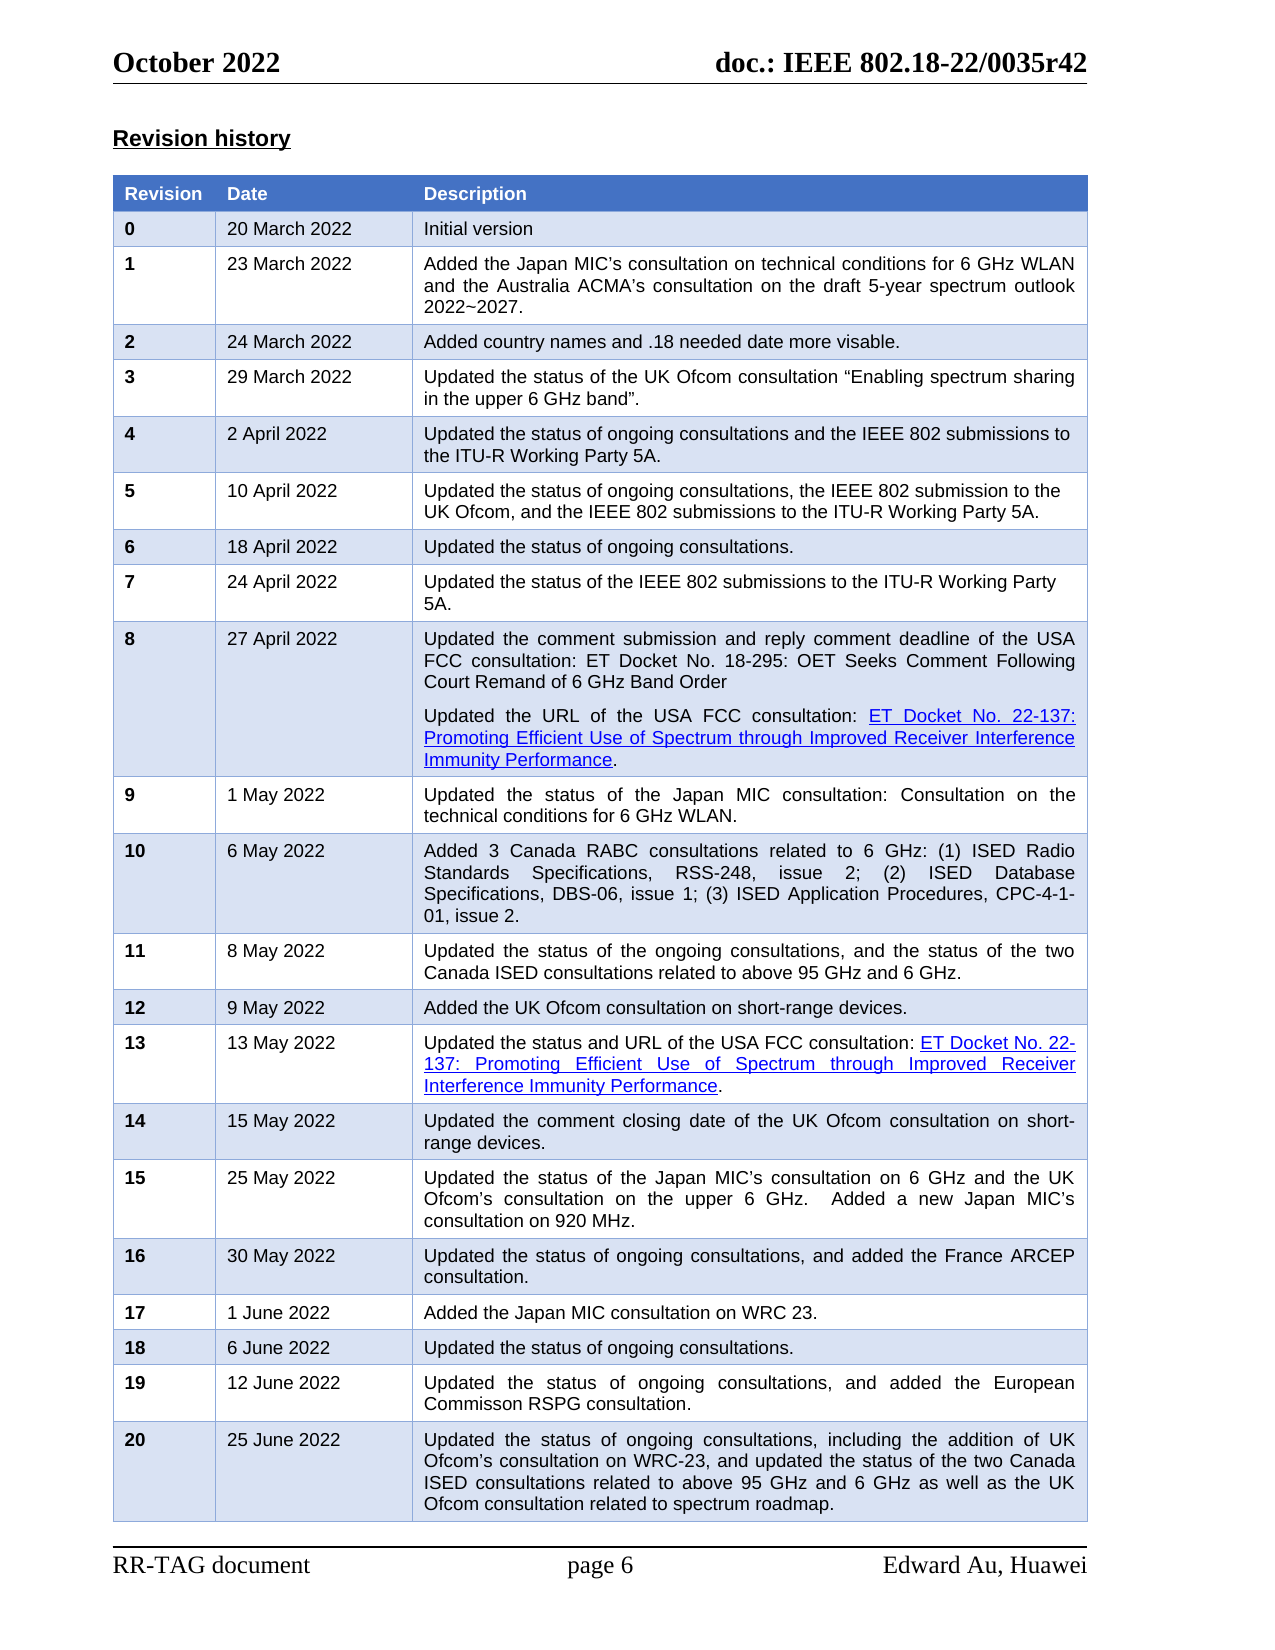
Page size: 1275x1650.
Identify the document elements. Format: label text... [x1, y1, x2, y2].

table_cell 1 June 2022 [216, 1295, 412, 1329]
table_cell 5 [114, 473, 215, 529]
table_cell 0 [114, 212, 215, 246]
table_header Date [216, 176, 412, 211]
table_cell Added the Japan MIC consultation on WRC 23. [413, 1295, 1087, 1329]
table_cell 10 April 2022 [216, 473, 412, 529]
table_cell Updated the status of the IEEE 802 submissions to the ITU-R Working Party 5A. [413, 565, 1087, 621]
table_cell 9 May 2022 [216, 990, 412, 1024]
table_cell 24 March 2022 [216, 325, 412, 359]
table_cell 20 March 2022 [216, 212, 412, 246]
table_cell Updated the comment submission and reply comment deadline of the USA FCC consultation: ET Docket No. 18-295: OET Seeks Comment Following Court Remand of 6 GHz Band Order Updated the URL of the USA FCC consultation: ET Docket No. 22-137: Promoting Efficient Use of Spectrum through Improved Receiver Interference Immunity Performance. [413, 622, 1087, 776]
table_cell Updated the status of the ongoing consultations, and the status of the two Canada ISED consultations related to above 95 GHz and 6 GHz. [413, 934, 1087, 989]
table_cell Initial version [413, 212, 1087, 246]
table_cell 27 April 2022 [216, 622, 412, 776]
table_cell Updated the status of ongoing consultations. [413, 530, 1087, 564]
table_cell Updated the status of ongoing consultations, the IEEE 802 submission to the UK Ofcom, and the IEEE 802 submissions to the ITU-R Working Party 5A. [413, 473, 1087, 529]
table_cell 15 [114, 1160, 215, 1237]
table_cell 30 May 2022 [216, 1239, 412, 1294]
table_cell 7 [114, 565, 215, 621]
table_cell 16 [114, 1239, 215, 1294]
table_header Description [413, 176, 1087, 211]
text Revision history [112, 125, 1087, 151]
table_cell 25 May 2022 [216, 1160, 412, 1237]
table_cell 19 [114, 1365, 215, 1421]
table_cell Added the UK Ofcom consultation on short-range devices. [413, 990, 1087, 1024]
table_cell 6 [114, 530, 215, 564]
table_cell 12 June 2022 [216, 1365, 412, 1421]
table_cell 18 [114, 1330, 215, 1364]
table_cell Updated the status of the Japan MIC consultation: Consultation on the technical conditions for 6 GHz WLAN. [413, 777, 1087, 833]
table_cell 29 March 2022 [216, 360, 412, 416]
table_cell Added country names and .18 needed date more visable. [413, 325, 1087, 359]
table_cell 2 [114, 325, 215, 359]
table_cell 8 [114, 622, 215, 776]
table_cell 12 [114, 990, 215, 1024]
table_cell 25 June 2022 [216, 1422, 412, 1521]
table_cell 8 May 2022 [216, 934, 412, 989]
table_cell Updated the status of ongoing consultations, including the addition of UK Ofcom’s consultation on WRC-23, and updated the status of the two Canada ISED consultations related to above 95 GHz and 6 GHz as well as the UK Ofcom consultation related to spectrum roadmap. [413, 1422, 1087, 1521]
table_cell 11 [114, 934, 215, 989]
table_cell 15 May 2022 [216, 1104, 412, 1159]
table_cell 1 [114, 247, 215, 324]
table_cell 3 [114, 360, 215, 416]
table_cell 6 May 2022 [216, 834, 412, 933]
table_cell 14 [114, 1104, 215, 1159]
table_cell Updated the status of ongoing consultations and the IEEE 802 submissions to the ITU-R Working Party 5A. [413, 417, 1087, 472]
table_cell 10 [114, 834, 215, 933]
table_cell 1 May 2022 [216, 777, 412, 833]
table_cell 2 April 2022 [216, 417, 412, 472]
table_cell Added the Japan MIC’s consultation on technical conditions for 6 GHz WLAN and the Australia ACMA’s consultation on the draft 5-year spectrum outlook 2022~2027. [413, 247, 1087, 324]
table_header Revision [114, 176, 215, 211]
table_cell 13 [114, 1025, 215, 1103]
table_cell Updated the comment closing date of the UK Ofcom consultation on short-range devices. [413, 1104, 1087, 1159]
table_cell Updated the status and URL of the USA FCC consultation: ET Docket No. 22-137: Promoting Efficient Use of Spectrum through Improved Receiver Interference Immunity Performance. [413, 1025, 1087, 1103]
table_cell 4 [114, 417, 215, 472]
table_cell 9 [114, 777, 215, 833]
table_cell Updated the status of ongoing consultations, and added the European Commisson RSPG consultation. [413, 1365, 1087, 1421]
table_cell Updated the status of ongoing consultations. [413, 1330, 1087, 1364]
table_cell 17 [114, 1295, 215, 1329]
table_cell Updated the status of the UK Ofcom consultation “Enabling spectrum sharing in the upper 6 GHz band”. [413, 360, 1087, 416]
table_cell 24 April 2022 [216, 565, 412, 621]
table_cell Added 3 Canada RABC consultations related to 6 GHz: (1) ISED Radio Standards Specifications, RSS-248, issue 2; (2) ISED Database Specifications, DBS-06, issue 1; (3) ISED Application Procedures, CPC-4-1-01, issue 2. [413, 834, 1087, 933]
table_cell 6 June 2022 [216, 1330, 412, 1364]
table_cell 18 April 2022 [216, 530, 412, 564]
table_cell 23 March 2022 [216, 247, 412, 324]
table_cell 13 May 2022 [216, 1025, 412, 1103]
table_cell Updated the status of the Japan MIC’s consultation on 6 GHz and the UK Ofcom’s consultation on the upper 6 GHz. Added a new Japan MIC’s consultation on 920 MHz. [413, 1160, 1087, 1237]
table_cell Updated the status of ongoing consultations, and added the France ARCEP consultation. [413, 1239, 1087, 1294]
table_cell 20 [114, 1422, 215, 1521]
